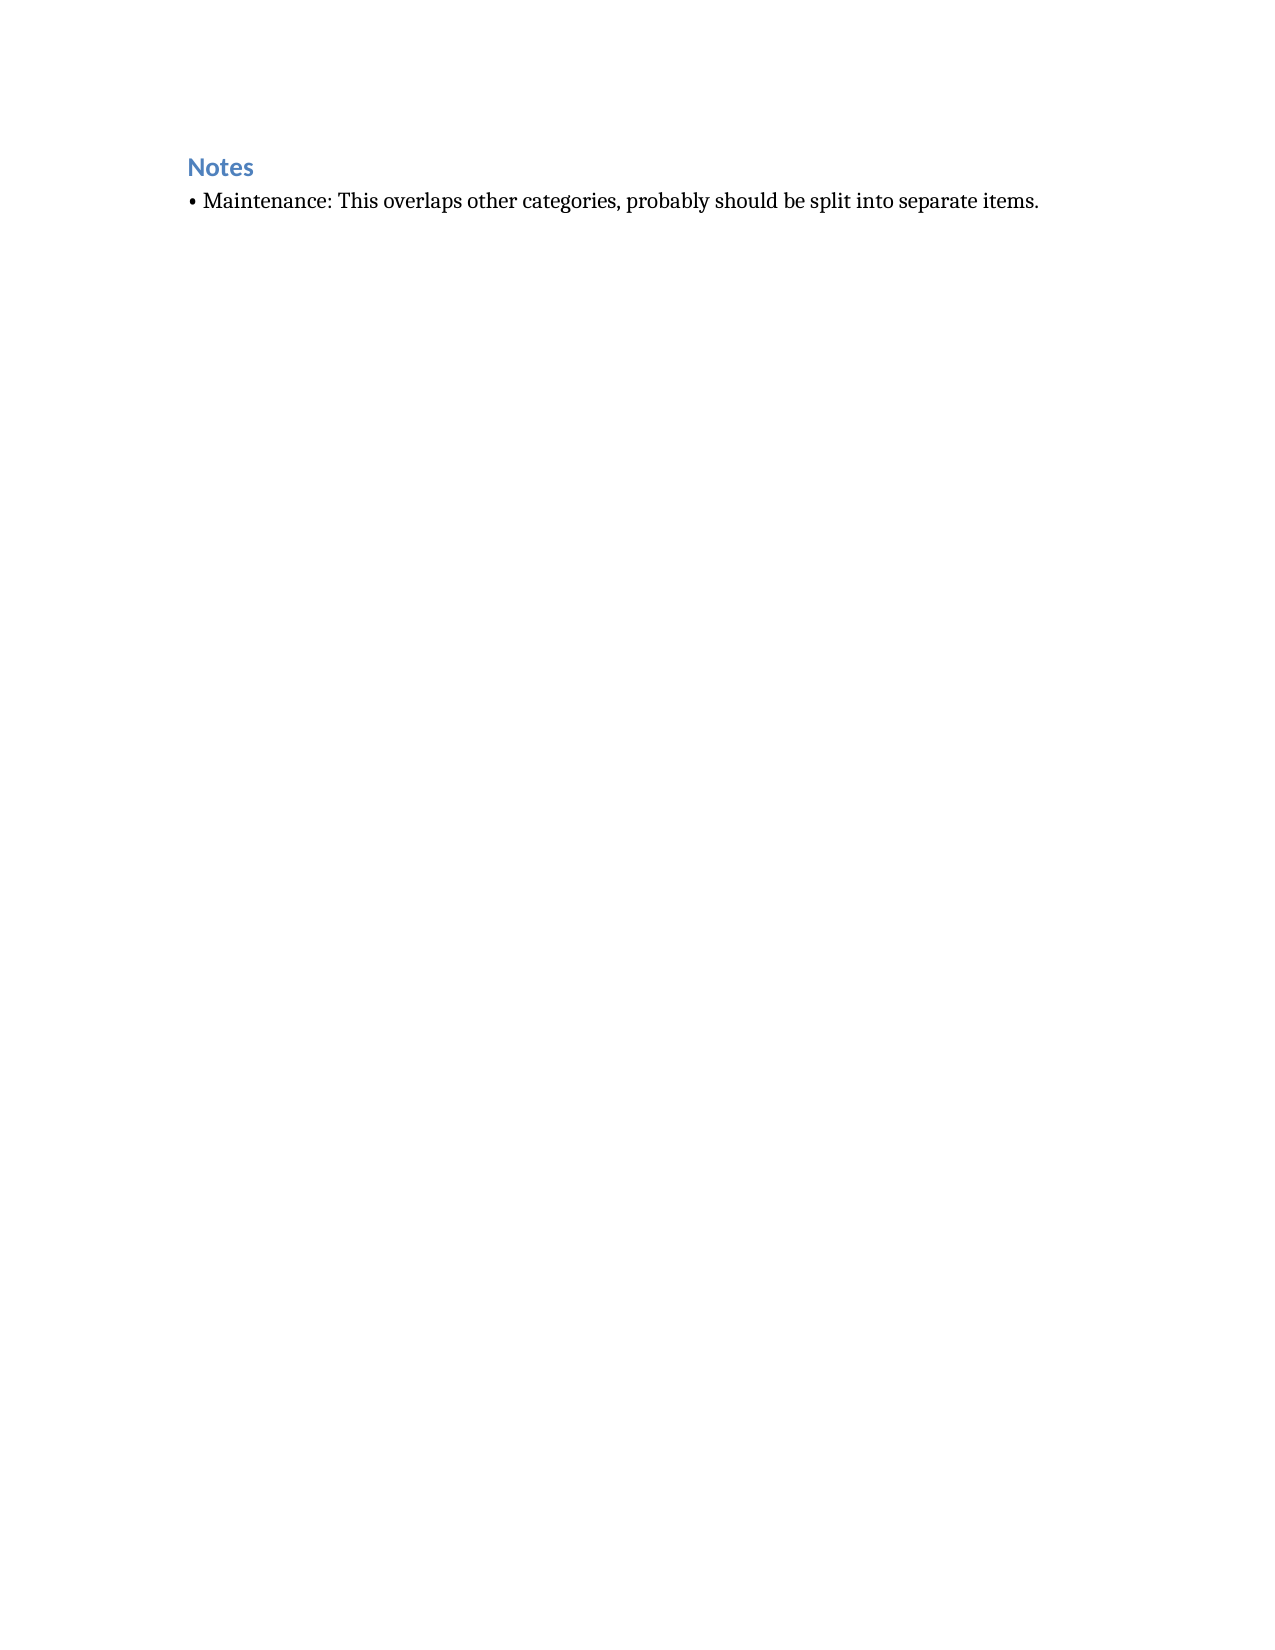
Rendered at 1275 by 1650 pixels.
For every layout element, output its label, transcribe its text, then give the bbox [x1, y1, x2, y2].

subtitle Notes [187, 150, 1087, 183]
text • Maintenance: This overlaps other categories, probably should be split into separate items. [187, 188, 1087, 214]
